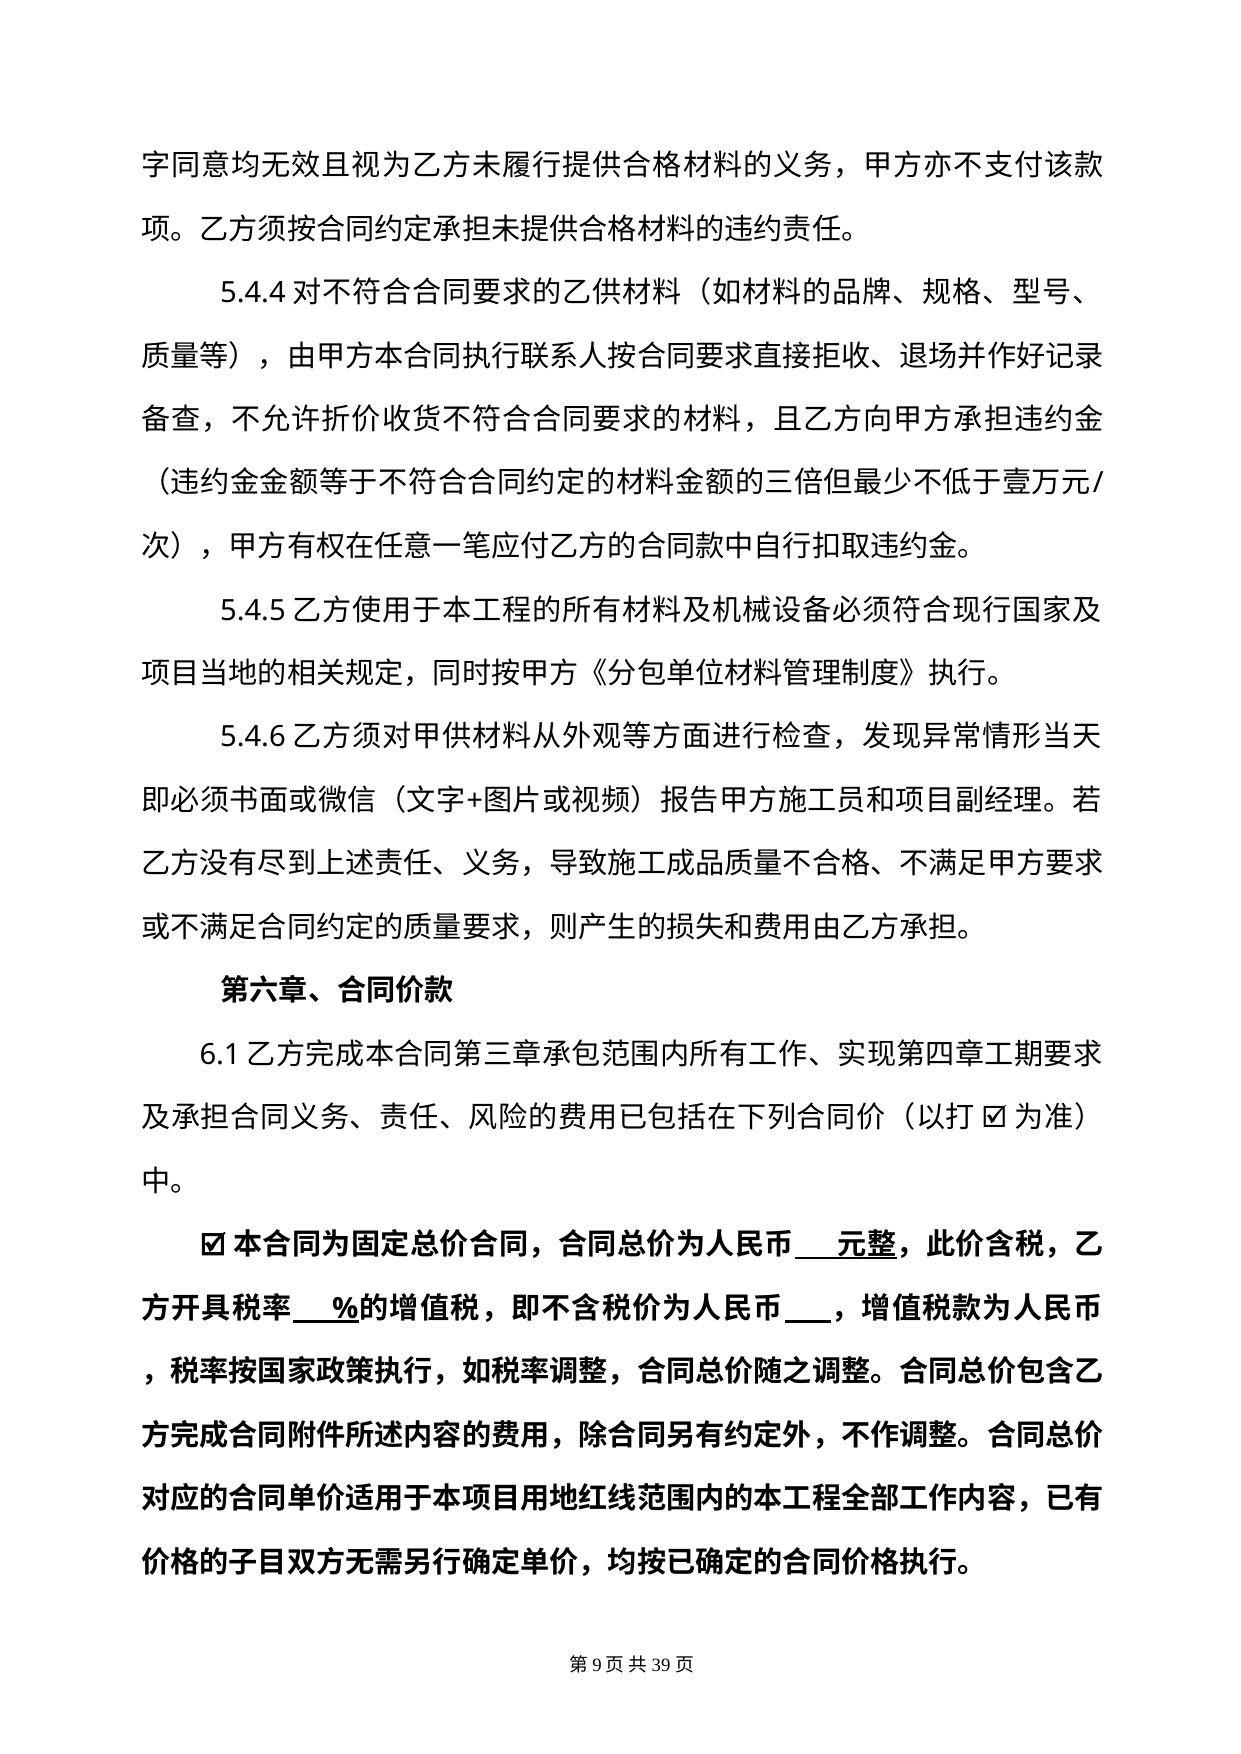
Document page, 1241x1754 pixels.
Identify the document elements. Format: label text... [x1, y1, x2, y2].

text 6.1乙方完成本合同第三章承包范围内所有工作、实现第四章工期要求及承担合同义务、责任、风险的费用已包括在下列合同价（以打为准）中。 [141, 1030, 1103, 1200]
list 合同价款 [141, 967, 1103, 1009]
text 本合同为固定总价合同，合同总价为人民币 元整，此价含税，乙方开具税率 %的增值税，即不含税价为人民币 ，增值税款为人民币 ，税率按国家政策执行，如税率调整，合同总价随之调整。合同总价包含乙方完成合同附件所述内容的费用，除合同另有约定外，不作调整。合同总价对应的合同单价适用于本项目用地红线范围内的本工程全部工作内容，已有价格的子目双方无需另行确定单价，均按已确定的合同价格执行。 [141, 1221, 1103, 1580]
text 5.4.5乙方使用于本工程的所有材料及机械设备必须符合现行国家及项目当地的相关规定，同时按甲方《分包单位材料管理制度》执行。 [141, 586, 1103, 692]
text 5.4.6乙方须对甲供材料从外观等方面进行检查，发现异常情形当天即必须书面或微信（文字+图片或视频）报告甲方施工员和项目副经理。若乙方没有尽到上述责任、义务，导致施工成品质量不合格、不满足甲方要求或不满足合同约定的质量要求，则产生的损失和费用由乙方承担。 [141, 713, 1103, 946]
text 5.4.4对不符合合同要求的乙供材料（如材料的品牌、规格、型号、质量等），由甲方本合同执行联系人按合同要求直接拒收、退场并作好记录备查，不允许折价收货不符合合同要求的材料，且乙方向甲方承担违约金（违约金金额等于不符合合同约定的材料金额的三倍但最少不低于壹万元/次），甲方有权在任意一笔应付乙方的合同款中自行扣取违约金。 [141, 269, 1103, 565]
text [141, 142, 1103, 247]
